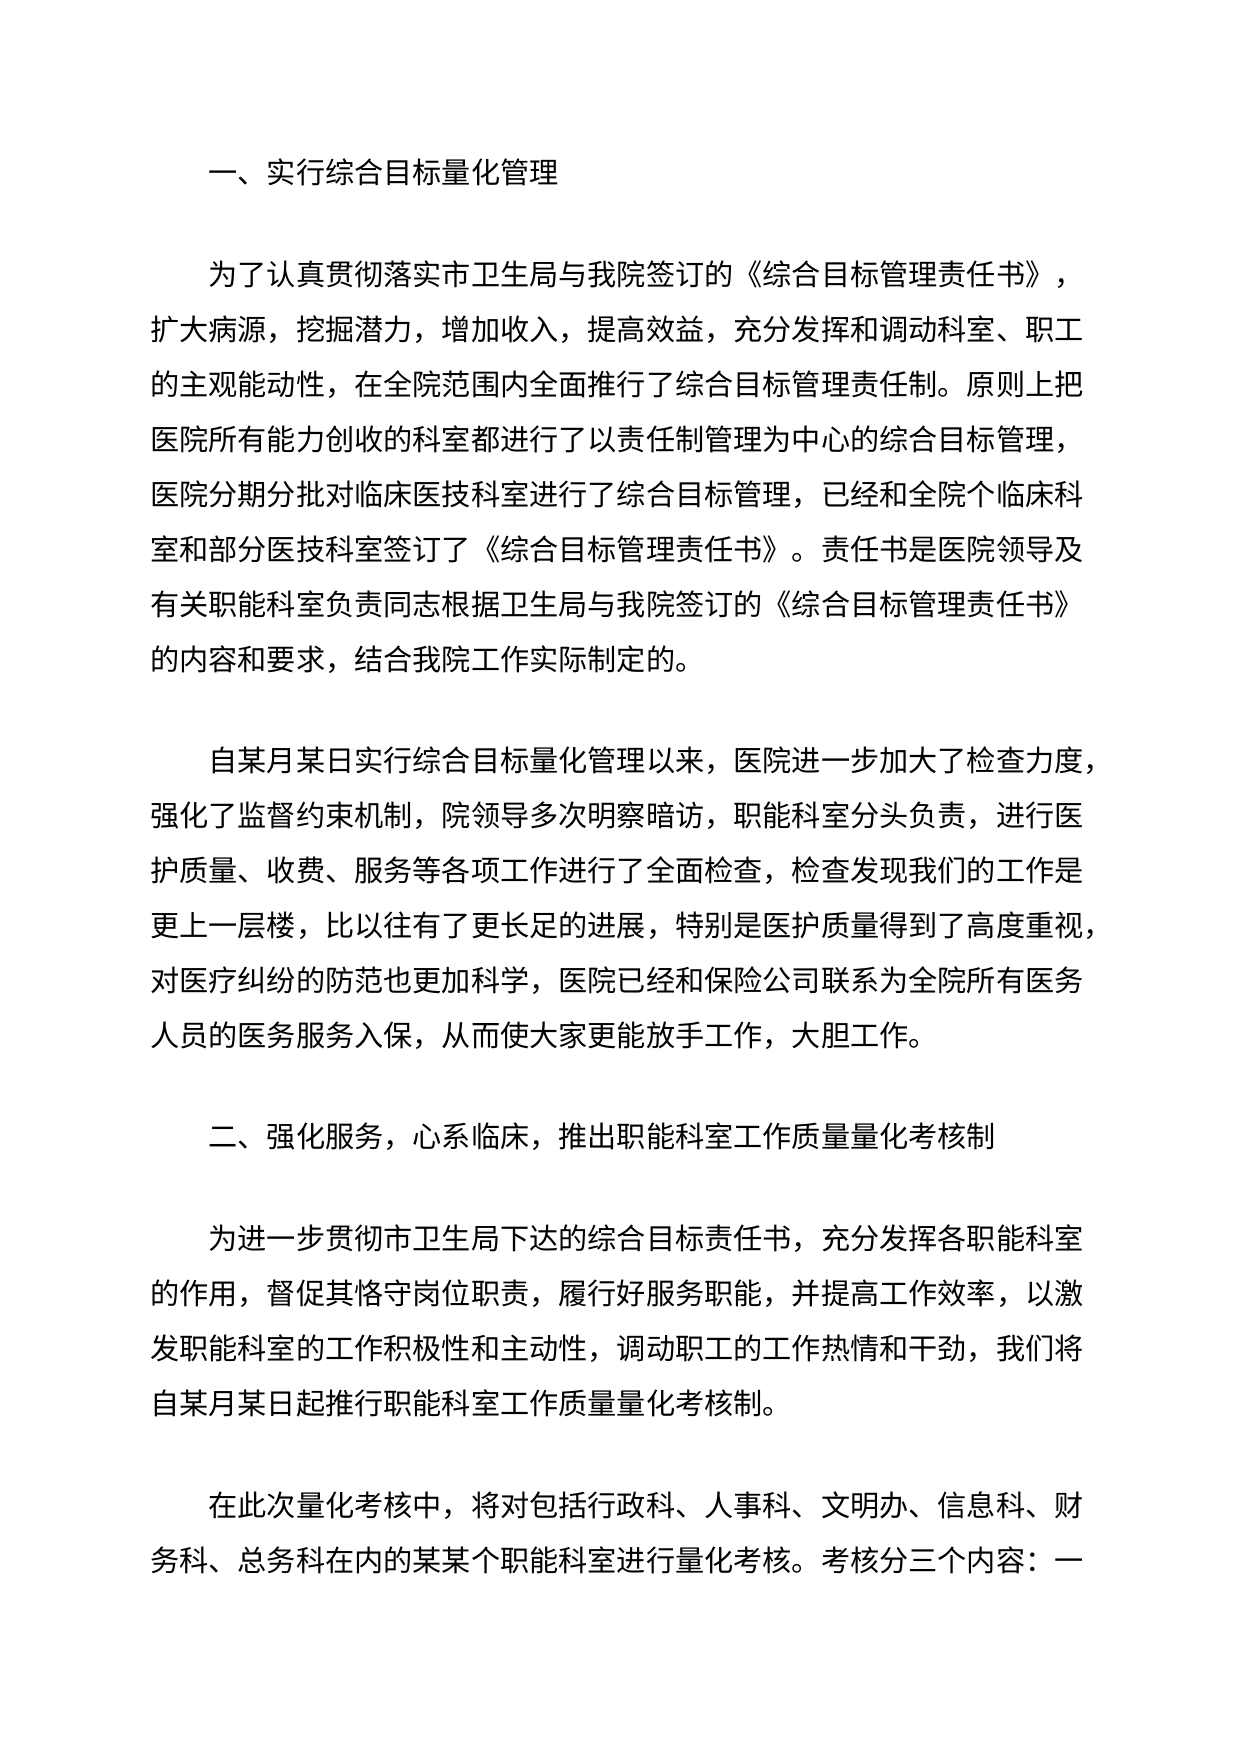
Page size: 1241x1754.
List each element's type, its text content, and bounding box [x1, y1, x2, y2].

text 一、实行综合目标量化管理 [150, 150, 1090, 192]
text 二、强化服务，心系临床，推出职能科室工作质量量化考核制 [150, 1114, 1090, 1156]
text 为了认真贯彻落实市卫生局与我院签订的《综合目标管理责任书》，扩大病源，挖掘潜力，增加收入，提高效益，充分发挥和调动科室、职工的主观能动性，在全院范围内全面推行了综合目标管理责任制。原则上把医院所有能力创收的科室都进行了以责任制管理为中心的综合目标管理，医院分期分批对临床医技科室进行了综合目标管理，已经和全院个临床科室和部分医技科室签订了《综合目标管理责任书》。责任书是医院领导及有关职能科室负责同志根据卫生局与我院签订的《综合目标管理责任书》的内容和要求，结合我院工作实际制定的。 [150, 252, 1090, 678]
text 为进一步贯彻市卫生局下达的综合目标责任书，充分发挥各职能科室的作用，督促其恪守岗位职责，履行好服务职能，并提高工作效率，以激发职能科室的工作积极性和主动性，调动职工的工作热情和干劲，我们将自某月某日起推行职能科室工作质量量化考核制。 [150, 1216, 1090, 1423]
text 自某月某日实行综合目标量化管理以来，医院进一步加大了检查力度，强化了监督约束机制，院领导多次明察暗访，职能科室分头负责，进行医护质量、收费、服务等各项工作进行了全面检查，检查发现我们的工作是更上一层楼，比以往有了更长足的进展，特别是医护质量得到了高度重视，对医疗纠纷的防范也更加科学，医院已经和保险公司联系为全院所有医务人员的医务服务入保，从而使大家更能放手工作，大胆工作。 [150, 738, 1090, 1054]
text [150, 1482, 1090, 1579]
